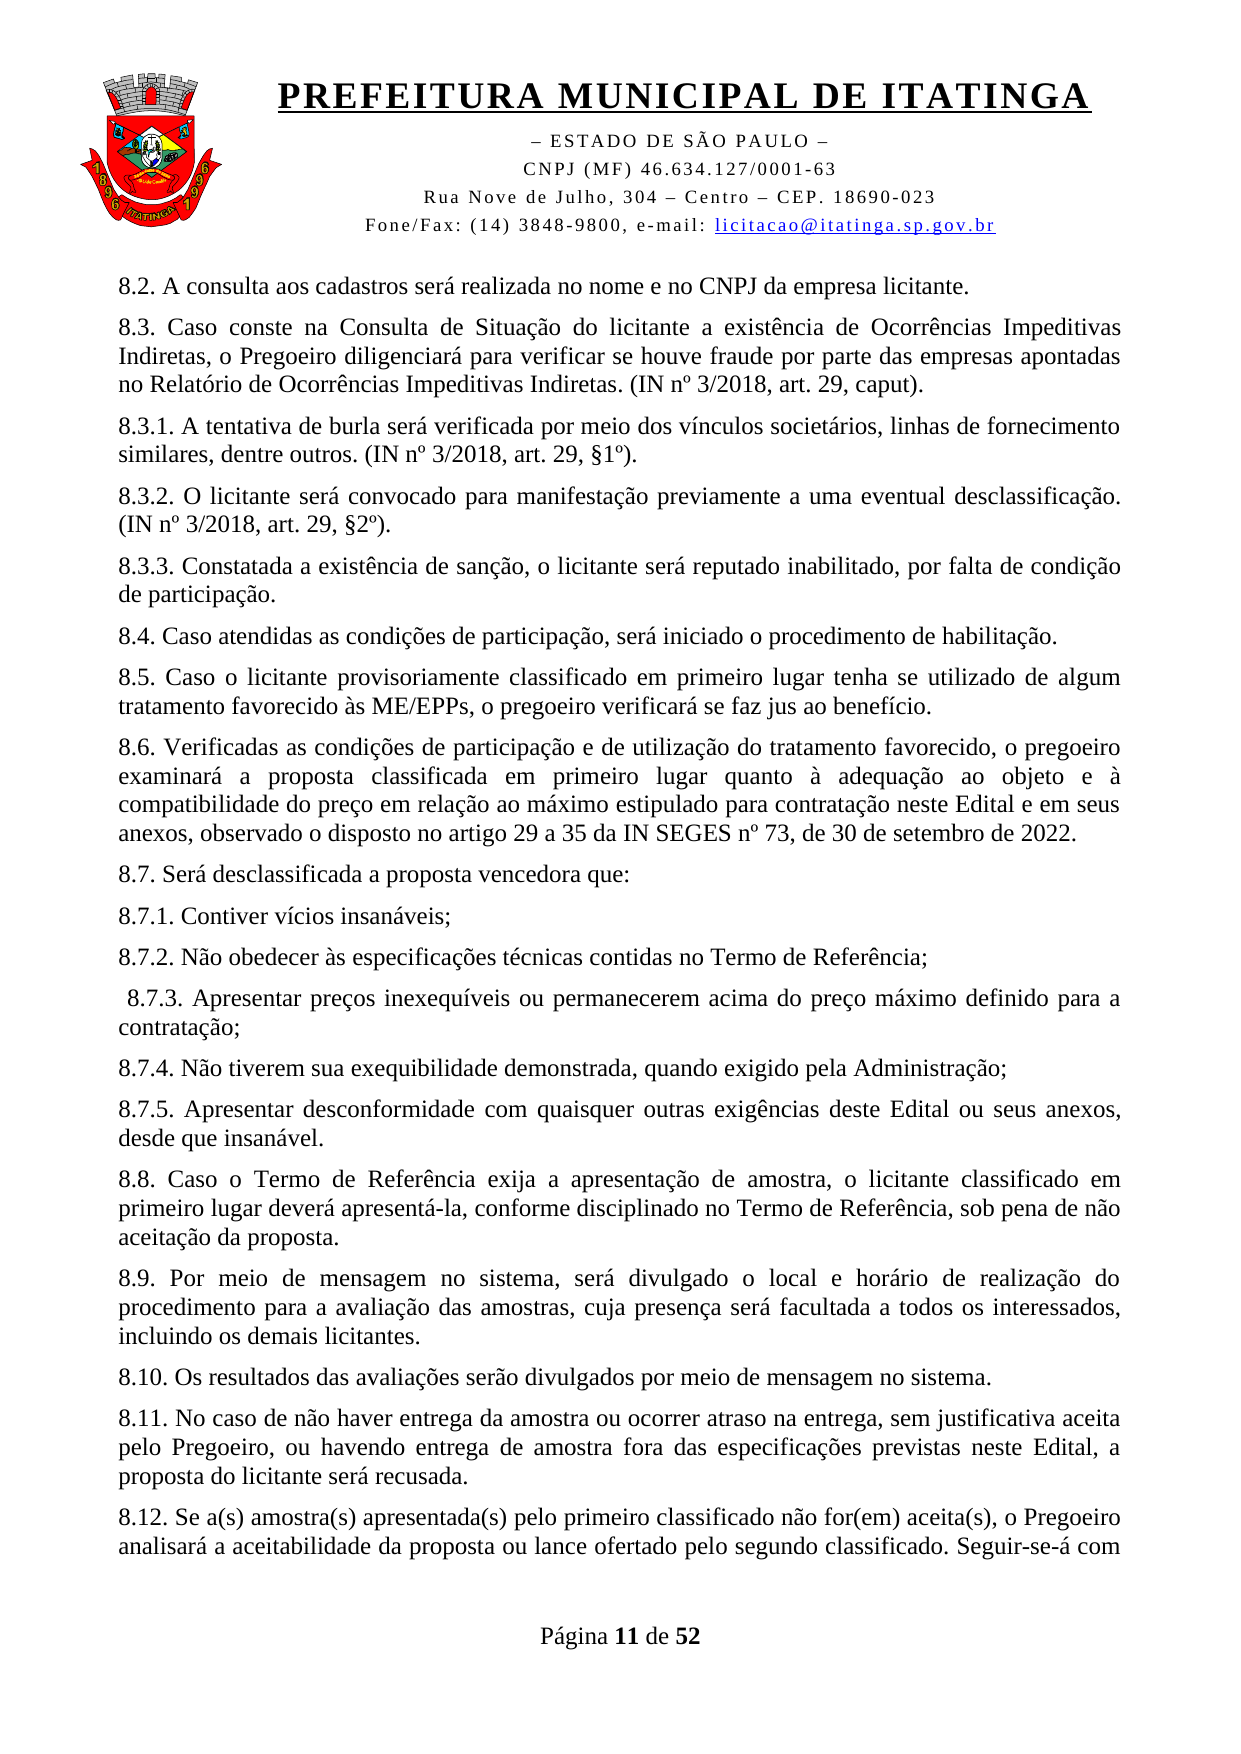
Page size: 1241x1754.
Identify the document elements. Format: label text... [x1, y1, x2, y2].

list 8.4. Caso atendidas as condições de participação, será iniciado o procedimento de habilitação. [118, 621, 1122, 649]
list 8.8. Caso o Termo de Referência exija a apresentação de amostra, o licitante classificado em primeiro lugar deverá apresentá-la, conforme disciplinado no Termo de Referência, sob pena de não aceitação da proposta. [118, 1164, 1122, 1251]
list 8.3. Caso conste na Consulta de Situação do licitante a existência de Ocorrências Impeditivas Indiretas, o Pregoeiro diligenciará para verificar se houve fraude por parte das empresas apontadas no Relatório de Ocorrências Impeditivas Indiretas. (IN nº 3/2018, art. 29, caput). [118, 312, 1122, 398]
list 8.3.1. A tentativa de burla será verificada por meio dos vínculos societários, linhas de fornecimento similares, dentre outros. (IN nº 3/2018, art. 29, §1º). [118, 411, 1122, 468]
list 8.2. A consulta aos cadastros será realizada no nome e no CNPJ da empresa licitante. [118, 271, 1122, 299]
list 8.10. Os resultados das avaliações serão divulgados por meio de mensagem no sistema. [118, 1362, 1122, 1391]
list 8.6. Verificadas as condições de participação e de utilização do tratamento favorecido, o pregoeiro examinará a proposta classificada em primeiro lugar quanto à adequação ao objeto e à compatibilidade do preço em relação ao máximo estipulado para contratação neste Edital e em seus anexos, observado o disposto no artigo 29 a 35 da IN SEGES nº 73, de 30 de setembro de 2022. [118, 732, 1122, 847]
list 8.3.2. O licitante será convocado para manifestação previamente a uma eventual desclassificação. (IN nº 3/2018, art. 29, §2º). [118, 481, 1122, 538]
list 8.11. No caso de não haver entrega da amostra ou ocorrer atraso na entrega, sem justificativa aceita pelo Pregoeiro, ou havendo entrega de amostra fora das especificações previstas neste Edital, a proposta do licitante será recusada. [118, 1403, 1122, 1489]
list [118, 1502, 1122, 1559]
list 8.7.3. Apresentar preços inexequíveis ou permanecerem acima do preço máximo definido para a contratação; [118, 983, 1122, 1041]
list 8.9. Por meio de mensagem no sistema, será divulgado o local e horário de realização do procedimento para a avaliação das amostras, cuja presença será facultada a todos os interessados, incluindo os demais licitantes. [118, 1263, 1122, 1349]
list 8.7.5. Apresentar desconformidade com quaisquer outras exigências deste Edital ou seus anexos, desde que insanável. [118, 1094, 1122, 1152]
list 8.7.1. Contiver vícios insanáveis; [118, 901, 1122, 929]
list 8.7.4. Não tiverem sua exequibilidade demonstrada, quando exigido pela Administração; [118, 1053, 1122, 1082]
list 8.3.3. Constatada a existência de sanção, o licitante será reputado inabilitado, por falta de condição de participação. [118, 551, 1122, 608]
list 8.7.2. Não obedecer às especificações técnicas contidas no Termo de Referência; [118, 942, 1122, 971]
list 8.5. Caso o licitante provisoriamente classificado em primeiro lugar tenha se utilizado de algum tratamento favorecido às ME/EPPs, o pregoeiro verificará se faz jus ao benefício. [118, 662, 1122, 719]
list 8.7. Será desclassificada a proposta vencedora que: [118, 859, 1122, 888]
